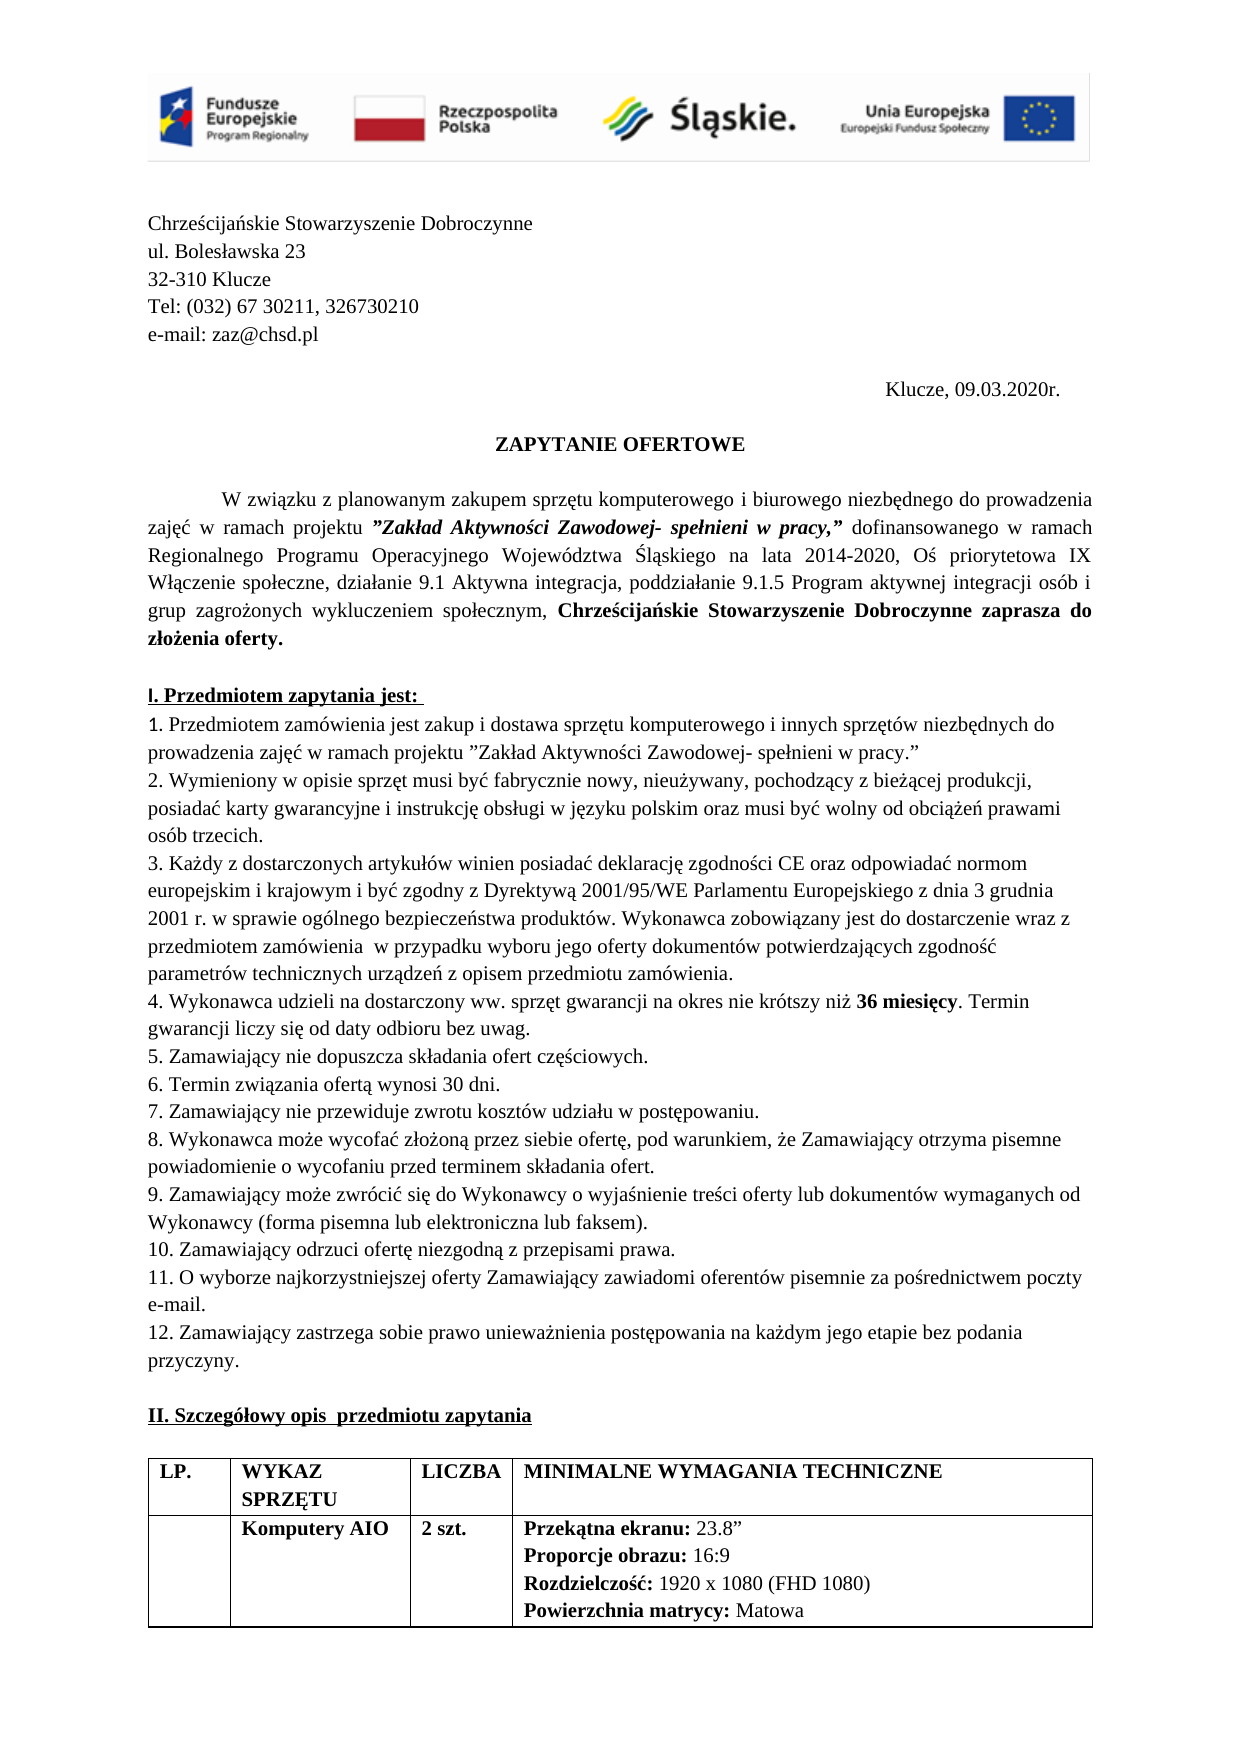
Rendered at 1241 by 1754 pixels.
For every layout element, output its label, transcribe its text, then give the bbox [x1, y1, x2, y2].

text Chrześcijańskie Stowarzyszenie Dobroczynne [148, 211, 1092, 235]
text 6. Termin związania ofertą wynosi 30 dni. [148, 1072, 1092, 1096]
text ZAPYTANIE OFERTOWE [148, 432, 1092, 456]
text 7. Zamawiający nie przewiduje zwrotu kosztów udziału w postępowaniu. [148, 1099, 1092, 1123]
table_cell Komputery AIO [231, 1516, 410, 1626]
table_cell 2 szt. [411, 1516, 512, 1626]
text 11. O wyborze najkorzystniejszej oferty Zamawiający zawiadomi oferentów pisemnie za pośrednictwem poczty e-mail. [148, 1265, 1092, 1316]
picture [147, 73, 1093, 163]
text ul. Bolesławska 23 [148, 239, 1092, 263]
text 32-310 Klucze [148, 267, 1092, 291]
text I. Przedmiotem zapytania jest: 1. Przedmiotem zamówienia jest zakup i dostawa sprzętu komputerowego i innych sprzętów niezbędnych do prowadzenia zajęć w ramach projektu ”Zakład Aktywności Zawodowej- spełnieni w pracy.” [148, 682, 1092, 764]
text 9. Zamawiający może zwrócić się do Wykonawcy o wyjaśnienie treści oferty lub dokumentów wymaganych od Wykonawcy (forma pisemna lub elektroniczna lub faksem). [148, 1182, 1092, 1234]
table_header WYKAZ SPRZĘTU [231, 1459, 410, 1514]
text II. Szczegółowy opis przedmiotu zapytania [148, 1403, 1092, 1427]
text e-mail: zaz@chsd.pl [148, 322, 1092, 346]
text 8. Wykonawca może wycofać złożoną przez siebie ofertę, pod warunkiem, że Zamawiający otrzyma pisemne powiadomienie o wycofaniu przed terminem składania ofert. [148, 1127, 1092, 1178]
text 5. Zamawiający nie dopuszcza składania ofert częściowych. [148, 1044, 1092, 1068]
text 4. Wykonawca udzieli na dostarczony ww. sprzęt gwarancji na okres nie krótszy niż 36 miesięcy. Termin gwarancji liczy się od daty odbioru bez uwag. [148, 989, 1092, 1040]
text 12. Zamawiający zastrzega sobie prawo unieważnienia postępowania na każdym jego etapie bez podania przyczyny. [148, 1320, 1092, 1372]
text W związku z planowanym zakupem sprzętu komputerowego i biurowego niezbędnego do prowadzenia zajęć w ramach projektu ”Zakład Aktywności Zawodowej- spełnieni w pracy,” dofinansowanego w ramach Regionalnego Programu Operacyjnego Województwa Śląskiego na lata 2014-2020, Oś priorytetowa IX Włączenie społeczne, działanie 9.1 Aktywna integracja, poddziałanie 9.1.5 Program aktywnej integracji osób i grup zagrożonych wykluczeniem społecznym, Chrześcijańskie Stowarzyszenie Dobroczynne zaprasza do złożenia oferty. [148, 487, 1092, 649]
table_header MINIMALNE WYMAGANIA TECHNICZNE [513, 1459, 1092, 1514]
text Klucze, 09.03.2020r. [148, 377, 1092, 401]
table_cell [149, 1516, 230, 1626]
text 3. Każdy z dostarczonych artykułów winien posiadać deklarację zgodności CE oraz odpowiadać normom europejskim i krajowym i być zgodny z Dyrektywą 2001/95/WE Parlamentu Europejskiego z dnia 3 grudnia 2001 r. w sprawie ogólnego bezpieczeństwa produktów. Wykonawca zobowiązany jest do dostarczenie wraz z przedmiotem zamówienia w przypadku wyboru jego oferty dokumentów potwierdzających zgodność parametrów technicznych urządzeń z opisem przedmiotu zamówienia. [148, 851, 1092, 985]
text Tel: (032) 67 30211, 326730210 [148, 294, 1092, 318]
table_header LICZBA [411, 1459, 512, 1514]
table_header LP. [149, 1459, 230, 1514]
text 10. Zamawiający odrzuci ofertę niezgodną z przepisami prawa. [148, 1237, 1092, 1261]
text 2. Wymieniony w opisie sprzęt musi być fabrycznie nowy, nieużywany, pochodzący z bieżącej produkcji, posiadać karty gwarancyjne i instrukcję obsługi w języku polskim oraz musi być wolny od obciążeń prawami osób trzecich. [148, 768, 1092, 847]
